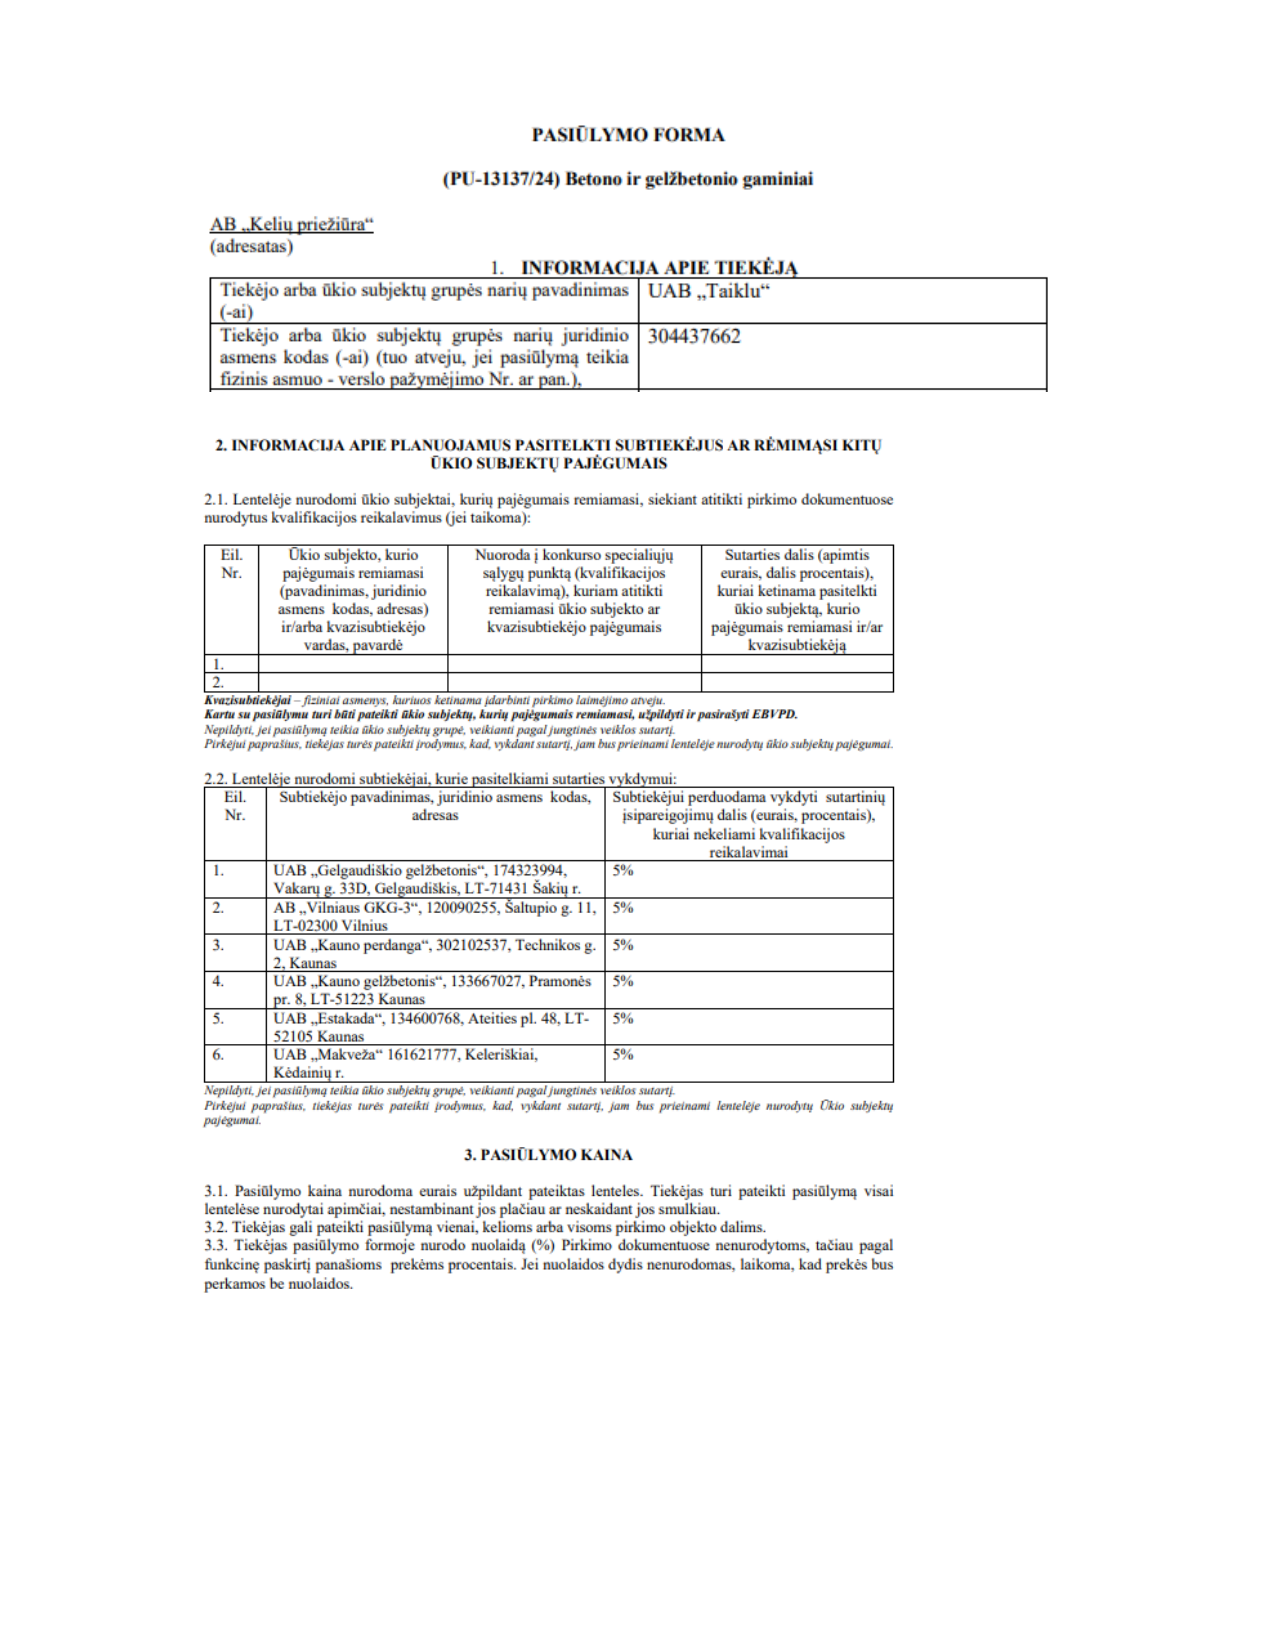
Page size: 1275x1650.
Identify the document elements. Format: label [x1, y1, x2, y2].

picture [177, 118, 1062, 392]
picture [177, 412, 902, 1298]
